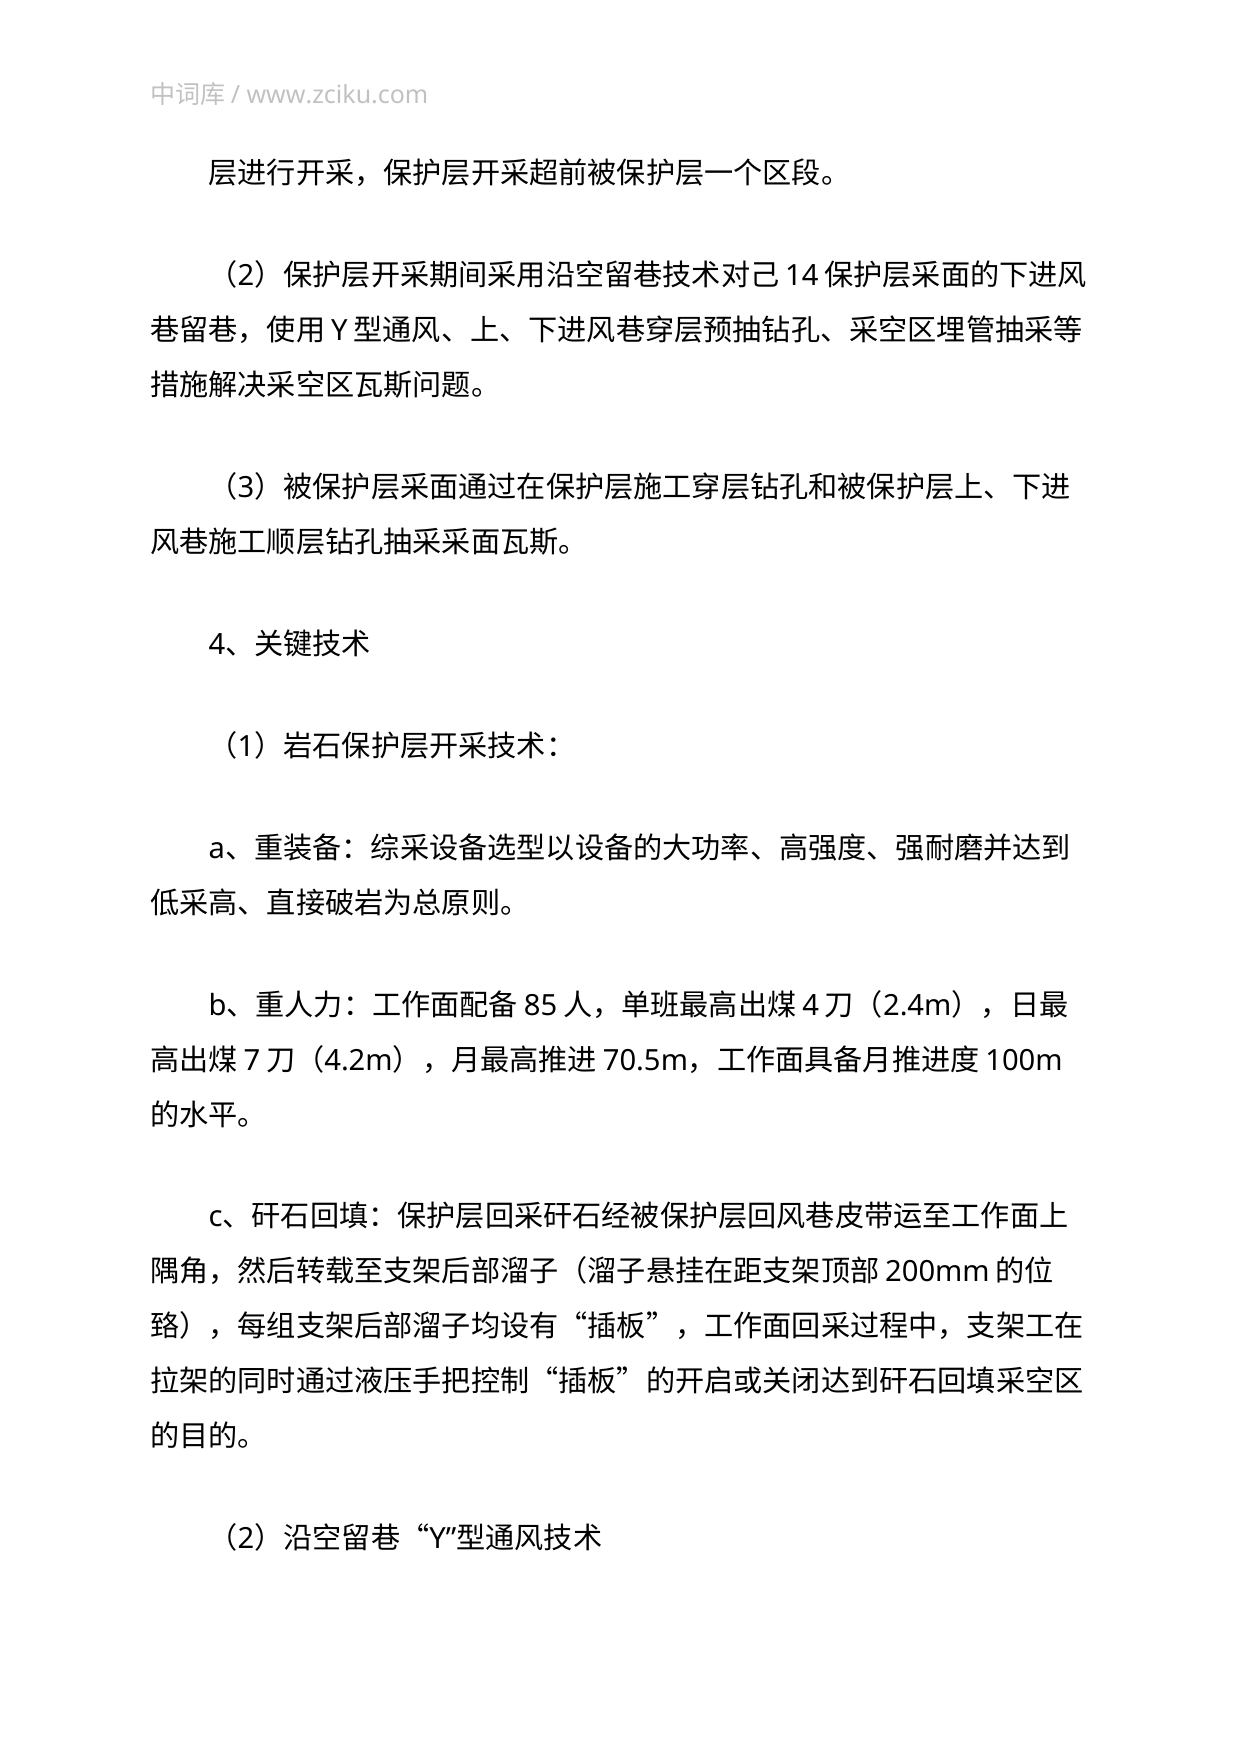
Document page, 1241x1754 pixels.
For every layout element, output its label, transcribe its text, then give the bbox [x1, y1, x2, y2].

text 4、关键技术 [150, 620, 1090, 663]
text 层进行开采，保护层开采超前被保护层一个区段。 [150, 150, 1090, 192]
text （1）岩石保护层开采技术： [150, 722, 1090, 765]
text （2）保护层开采期间采用沿空留巷技术对己14保护层采面的下进风巷留巷，使用Y型通风、上、下进风巷穿层预抽钻孔、采空区埋管抽采等措施解决采空区瓦斯问题。 [150, 252, 1090, 404]
text （3）被保护层采面通过在保护层施工穿层钻孔和被保护层上、下进风巷施工顺层钻孔抽采采面瓦斯。 [150, 463, 1090, 561]
text b、重人力：工作面配备85人，单班最高出煤4刀（2.4m），日最高出煤7刀（4.2m），月最高推进70.5m，工作面具备月推进度100m的水平。 [150, 981, 1090, 1133]
text （2）沿空留巷“Y”型通风技术 [150, 1514, 1090, 1557]
text a、重装备：综采设备选型以设备的大功率、高强度、强耐磨并达到低采高、直接破岩为总原则。 [150, 824, 1090, 922]
text c、矸石回填：保护层回采矸石经被保护层回风巷皮带运至工作面上隅角，然后转载至支架后部溜子（溜子悬挂在距支架顶部200mm的位臵），每组支架后部溜子均设有“插板”，工作面回采过程中，支架工在拉架的同时通过液压手把控制“插板”的开启或关闭达到矸石回填采空区的目的。 [150, 1193, 1090, 1455]
